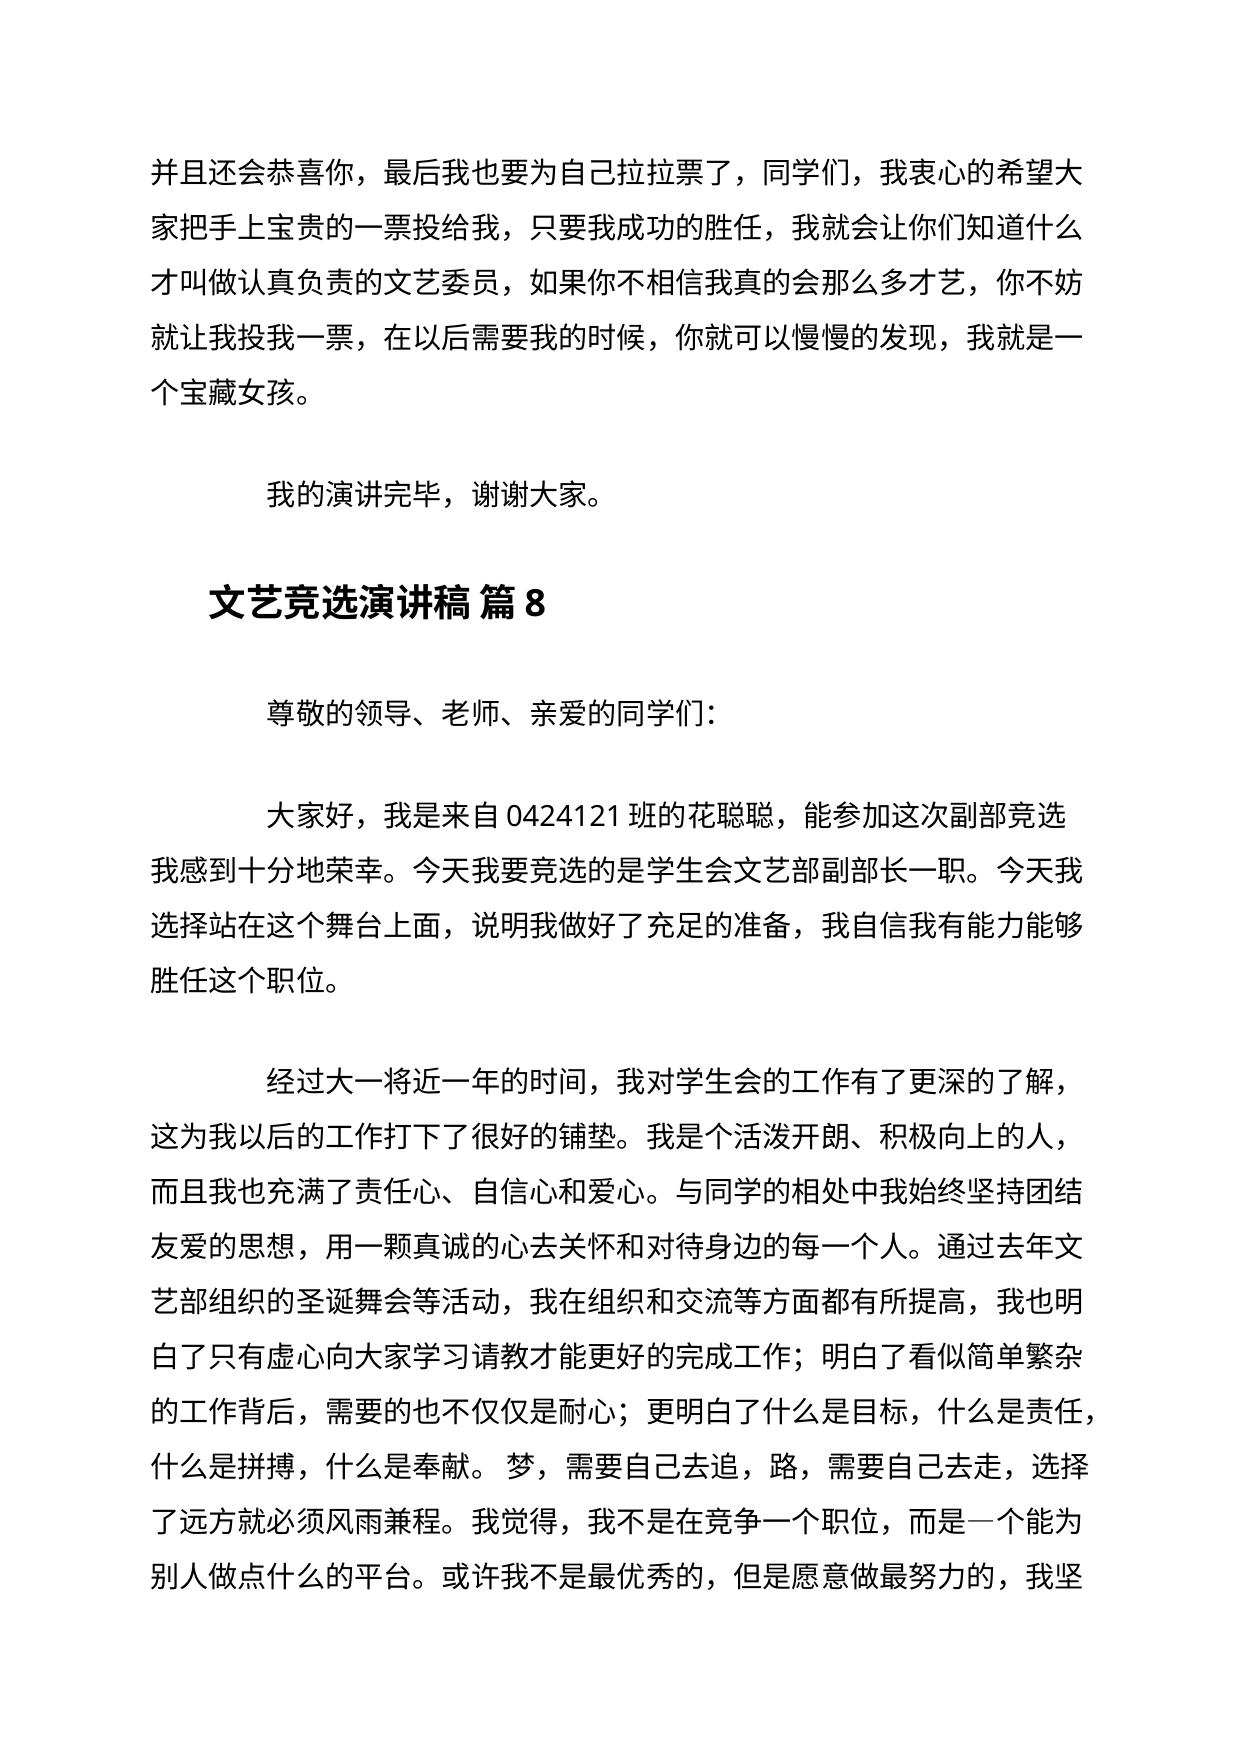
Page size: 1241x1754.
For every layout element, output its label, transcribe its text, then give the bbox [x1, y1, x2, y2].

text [150, 1059, 1090, 1595]
text 大家好，我是来自0424121班的花聪聪，能参加这次副部竞选我感到十分地荣幸。今天我要竞选的是学生会文艺部副部长一职。今天我选择站在这个舞台上面，说明我做好了充足的准备，我自信我有能力能够胜任这个职位。 [150, 792, 1090, 999]
text 我的演讲完毕，谢谢大家。 [150, 471, 1090, 514]
text 尊敬的领导、老师、亲爱的同学们： [150, 691, 1090, 733]
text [150, 150, 1090, 412]
text 文艺竞选演讲稿 篇8 [150, 573, 1090, 628]
